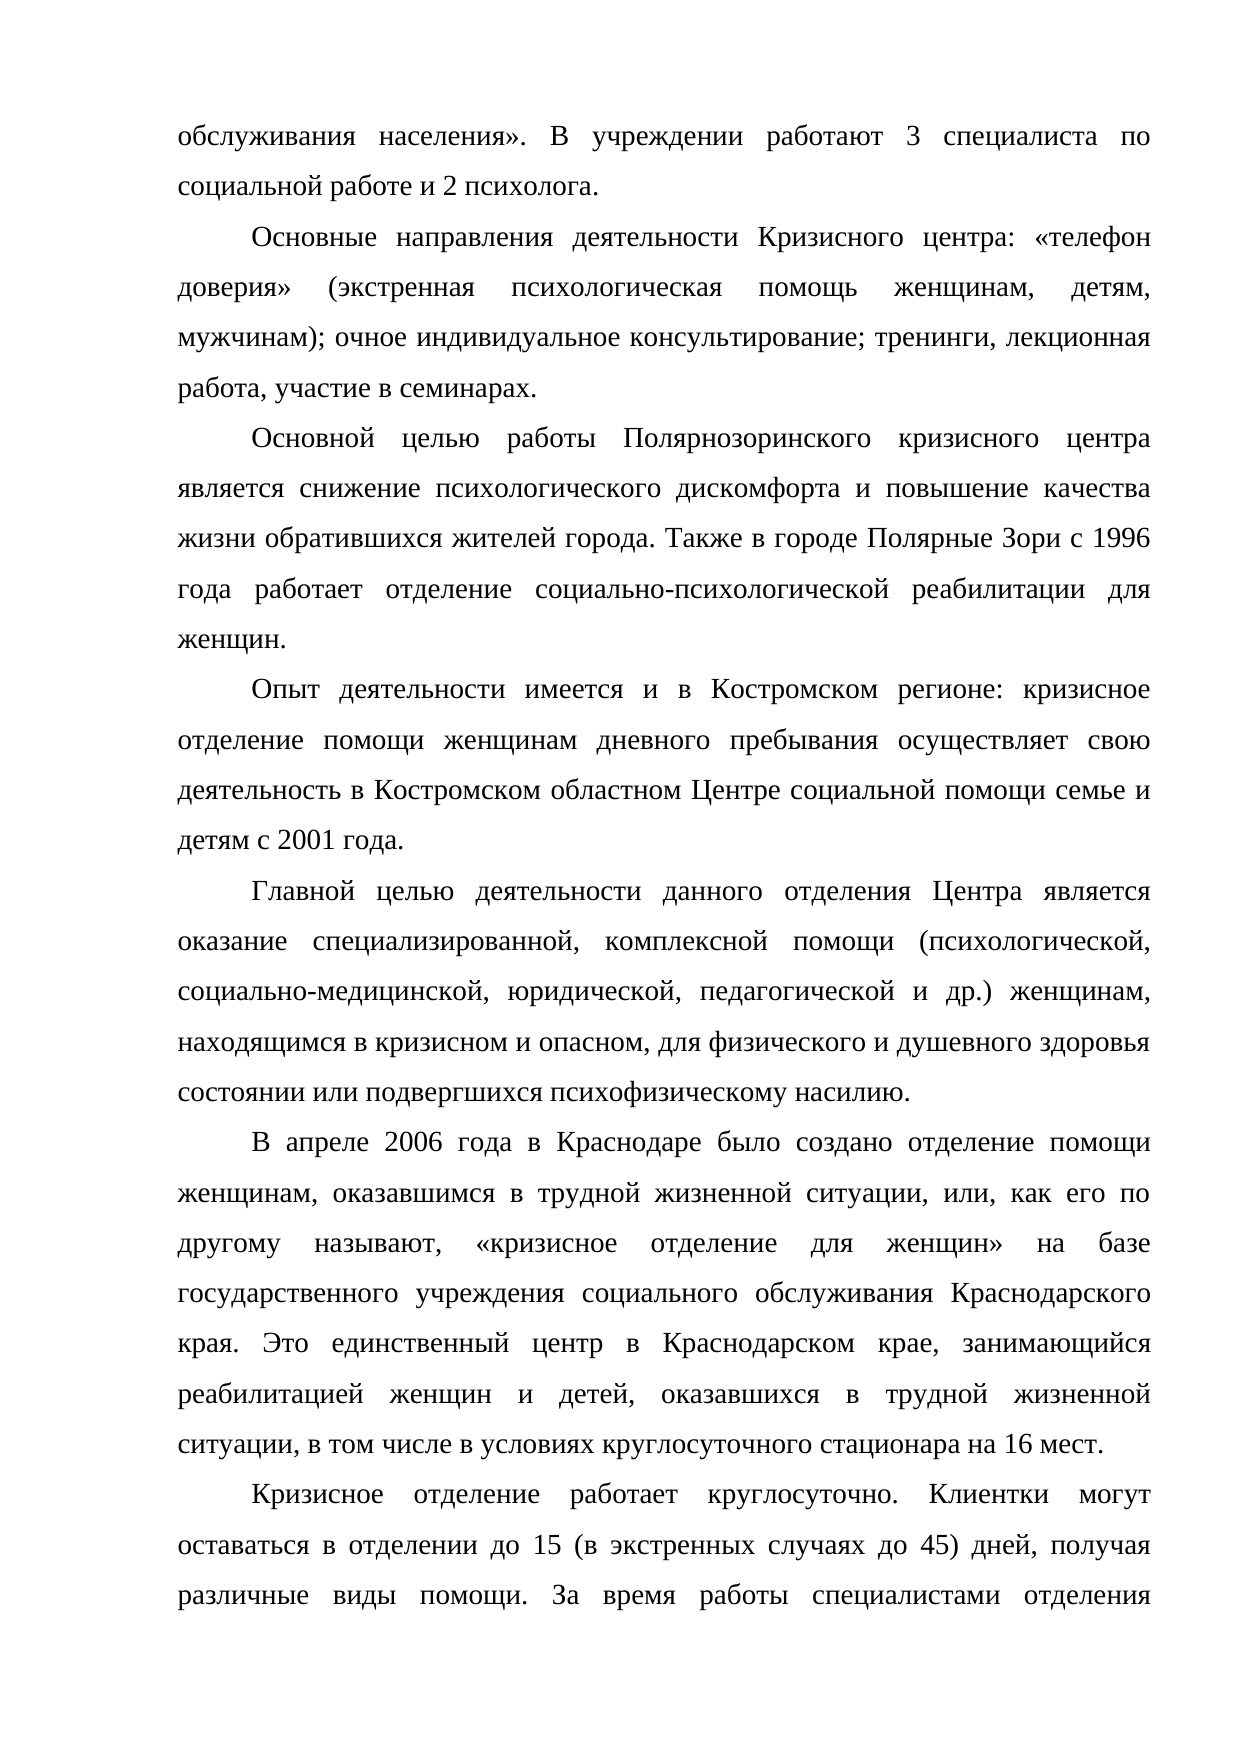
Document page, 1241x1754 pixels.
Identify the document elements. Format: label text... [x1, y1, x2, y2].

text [177, 1477, 1152, 1611]
text Опыт деятельности имеется и в Костромском регионе: кризисное отделение помощи женщинам дневного пребывания осуществляет свою деятельность в Костромском областном Центре социальной помощи семье и детям с 2001 года. [177, 672, 1152, 856]
text Основные направления деятельности Кризисного центра: «телефон доверия» (экстренная психологическая помощь женщинам, детям, мужчинам); очное индивидуальное консультирование; тренинги, лекционная работа, участие в семинарах. [177, 219, 1152, 403]
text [177, 118, 1152, 202]
text Главной целью деятельности данного отделения Центра является оказание специализированной, комплексной помощи (психологической, социально-медицинской, юридической, педагогической и др.) женщинам, находящимся в кризисном и опасном, для физического и душевного здоровья состоянии или подвергшихся психофизическому насилию. [177, 873, 1152, 1108]
text В апреле 2006 года в Краснодаре было создано отделение помощи женщинам, оказавшимся в трудной жизненной ситуации, или, как его по другому называют, «кризисное отделение для женщин» на базе государственного учреждения социального обслуживания Краснодарского края. Это единственный центр в Краснодарском крае, занимающийся реабилитацией женщин и детей, оказавшихся в трудной жизненной ситуации, в том числе в условиях круглосуточного стационара на 16 мест. [177, 1124, 1152, 1460]
text Основной целью работы Полярнозоринского кризисного центра является снижение психологического дискомфорта и повышение качества жизни обратившихся жителей города. Также в городе Полярные Зори с 1996 года работает отделение социально-психологической реабилитации для женщин. [177, 420, 1152, 655]
